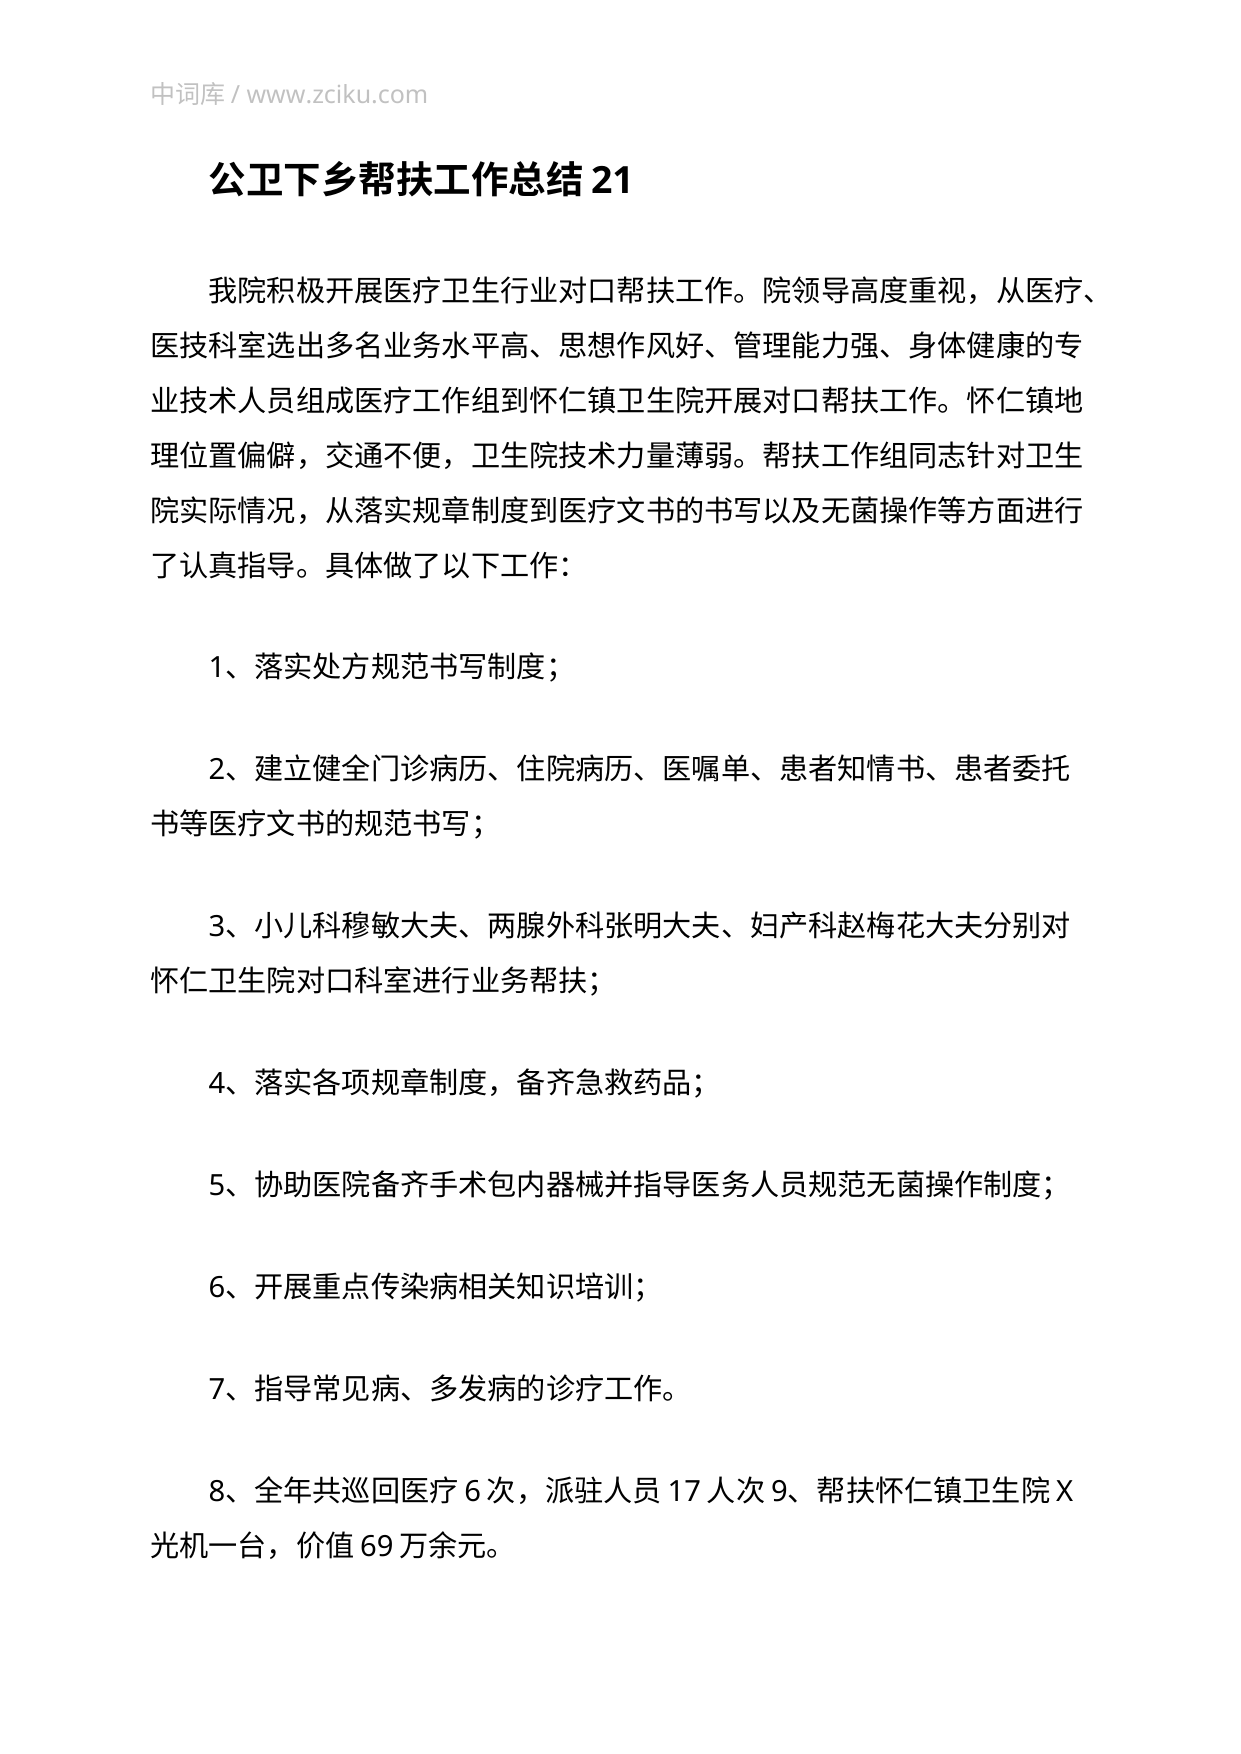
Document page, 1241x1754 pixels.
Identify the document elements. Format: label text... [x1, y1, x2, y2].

text 我院积极开展医疗卫生行业对口帮扶工作。院领导高度重视，从医疗、医技科室选出多名业务水平高、思想作风好、管理能力强、身体健康的专业技术人员组成医疗工作组到怀仁镇卫生院开展对口帮扶工作。怀仁镇地理位置偏僻，交通不便，卫生院技术力量薄弱。帮扶工作组同志针对卫生院实际情况，从落实规章制度到医疗文书的书写以及无菌操作等方面进行了认真指导。具体做了以下工作： [150, 268, 1090, 584]
text 5、协助医院备齐手术包内器械并指导医务人员规范无菌操作制度； [150, 1161, 1090, 1204]
text 1、落实处方规范书写制度； [150, 644, 1090, 686]
text 3、小儿科穆敏大夫、两腺外科张明大夫、妇产科赵梅花大夫分别对怀仁卫生院对口科室进行业务帮扶； [150, 903, 1090, 1000]
text 7、指导常见病、多发病的诊疗工作。 [150, 1365, 1090, 1408]
text 6、开展重点传染病相关知识培训； [150, 1263, 1090, 1306]
text 4、落实各项规章制度，备齐急救药品； [150, 1059, 1090, 1102]
text 公卫下乡帮扶工作总结21 [150, 150, 1090, 204]
text 8、全年共巡回医疗6次，派驻人员17人次9、帮扶怀仁镇卫生院X光机一台，价值69万余元。 [150, 1467, 1090, 1565]
text 2、建立健全门诊病历、住院病历、医嘱单、患者知情书、患者委托书等医疗文书的规范书写； [150, 746, 1090, 843]
